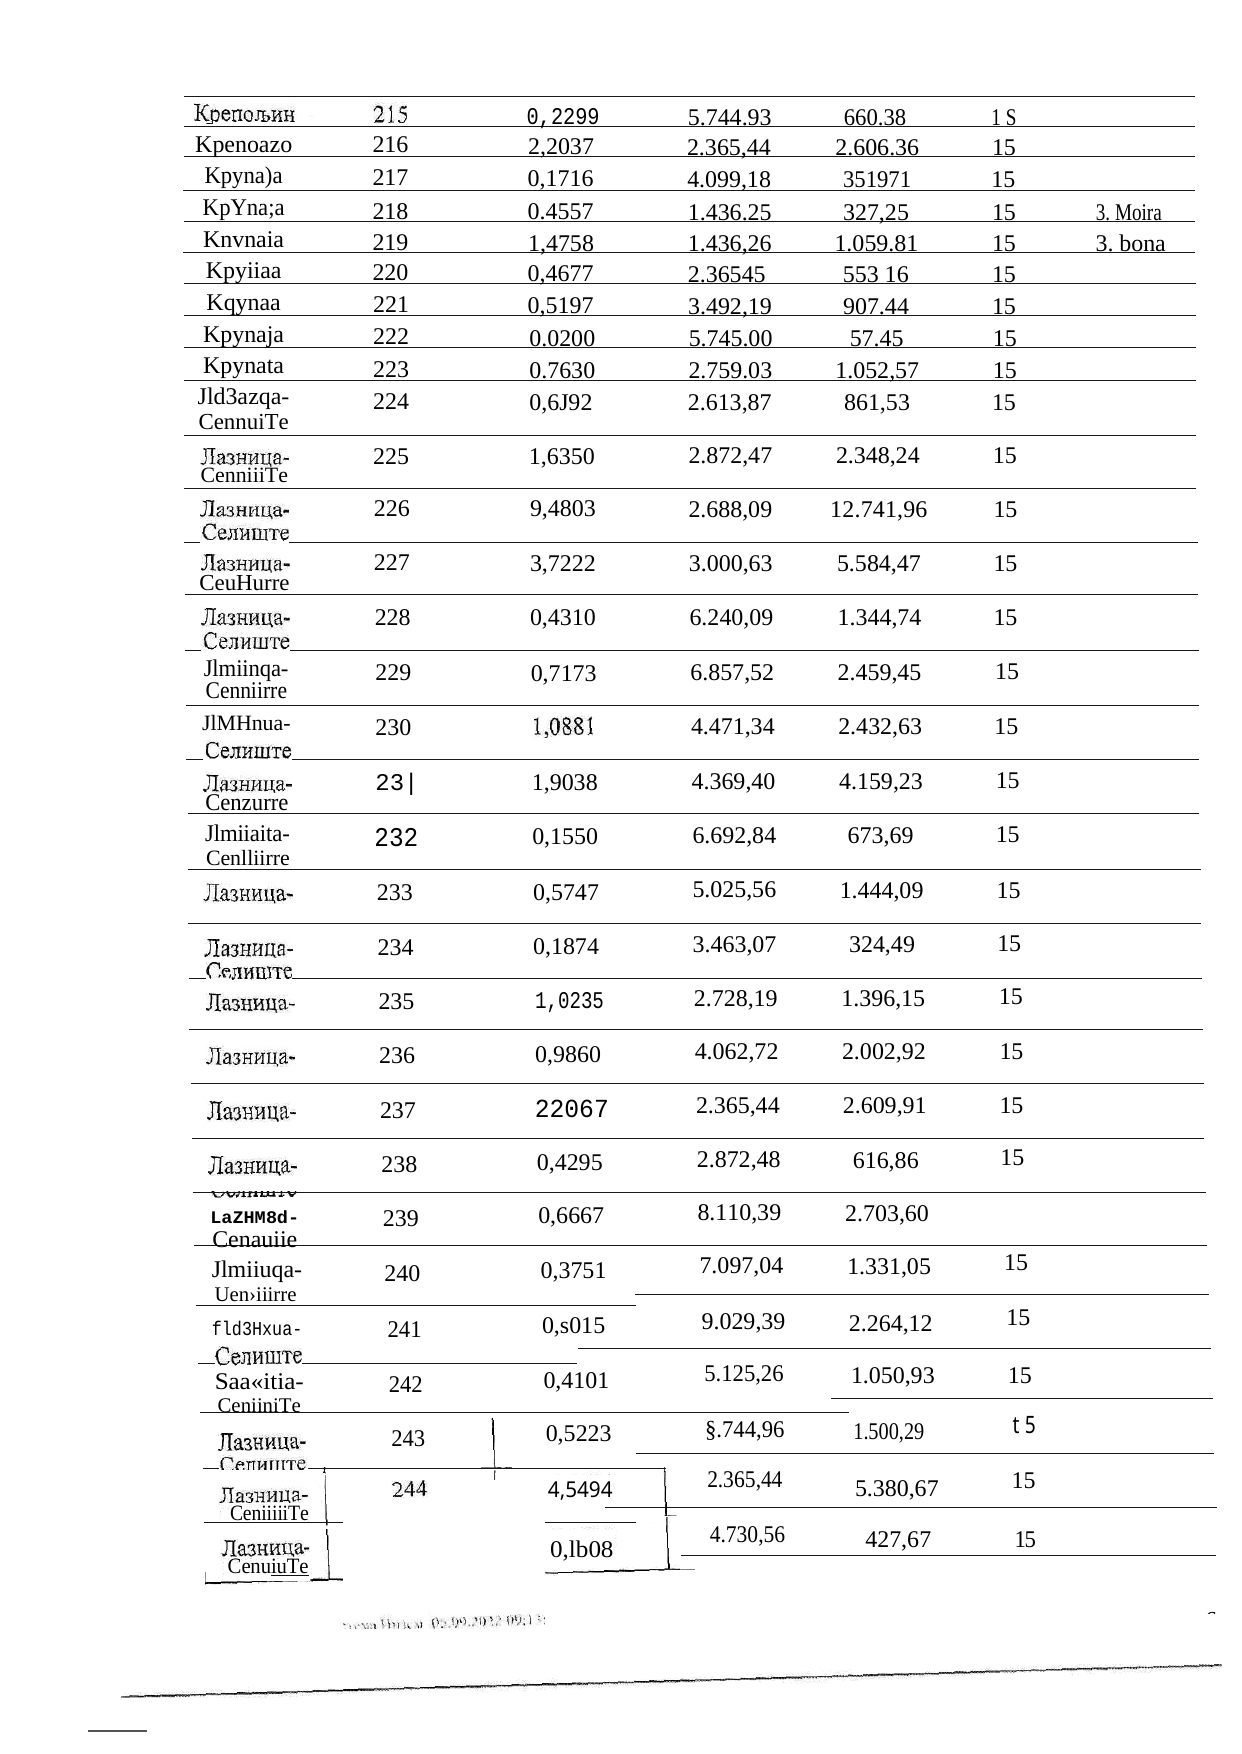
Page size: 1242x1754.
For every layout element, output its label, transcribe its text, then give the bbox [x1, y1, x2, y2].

text 427,67 15 [865, 1524, 1036, 1552]
picture [206, 993, 295, 1013]
picture [211, 1193, 297, 1198]
text 4.159,23 15 [839, 766, 1036, 794]
text 225 [373, 442, 425, 470]
text CennuiTe [194, 410, 293, 434]
text §.744,96 2.365,44 [705, 1415, 787, 1492]
text 238 [381, 1149, 425, 1177]
picture [200, 500, 289, 543]
text 5.380,67 15 [855, 1466, 1036, 1501]
picture [201, 554, 290, 569]
text 3. Moira [1096, 198, 1233, 226]
text 8.110,39 [697, 1198, 788, 1225]
text 6.857,52 [690, 658, 788, 685]
text 235 [378, 987, 425, 1015]
text 1.444,09 15 [839, 876, 1036, 903]
text 236 [379, 1041, 425, 1068]
text 0,3751 [540, 1256, 614, 1284]
text 0,s015 [542, 1311, 614, 1339]
text 5.125,26 [704, 1359, 788, 1386]
picture [201, 607, 290, 651]
text 1.059.81 15 [834, 229, 1036, 256]
text 2.002,92 15 [842, 1037, 1036, 1065]
text CeniiniTe [217, 1394, 308, 1417]
text 230 [375, 712, 425, 740]
picture [215, 1346, 302, 1368]
text 2.759.03 [688, 356, 788, 383]
text 2.264,12 15 [849, 1303, 1036, 1336]
text 243 [313, 1424, 425, 1451]
text JlMHnua- [194, 710, 298, 736]
text 0,4677 [527, 259, 614, 287]
text 1.436,26 [688, 229, 788, 256]
text 0,4310 [530, 603, 614, 631]
text 6.692,84 [692, 821, 788, 849]
text 240 [384, 1259, 425, 1287]
text 553 16 15 [843, 260, 1036, 287]
text 4.471,34 [691, 712, 788, 739]
text 218 [372, 197, 425, 225]
text 1,4758 [528, 229, 614, 256]
text 2.432,63 15 [838, 712, 1036, 739]
text CeuHurre [194, 569, 295, 595]
text 0,6667 [538, 1202, 614, 1229]
picture [207, 1101, 296, 1122]
text 227 [374, 548, 425, 576]
text 0,1874 [533, 932, 614, 959]
text 324,49 15 [849, 929, 1036, 957]
text 3.000,63 [689, 549, 788, 577]
picture [203, 881, 293, 904]
text 3.463,07 [692, 929, 788, 957]
text 3,7222 [530, 549, 614, 576]
text 2.728,19 [694, 984, 788, 1011]
text 1.050,93 15 [851, 1361, 1036, 1388]
text 2.703,60 [845, 1198, 1036, 1226]
text Cenauiie [212, 1227, 308, 1252]
text 1,9038 [532, 768, 614, 796]
text 1,6350 [529, 442, 614, 470]
text 2,2037 [528, 132, 614, 159]
text 57.45 15 [849, 323, 1036, 351]
picture [206, 962, 292, 981]
text 0,2299 [526, 104, 614, 131]
picture [120, 1664, 1222, 1698]
text 239 [383, 1204, 425, 1232]
text 0,1716 [527, 164, 614, 192]
text 216 [372, 130, 425, 158]
text 861,53 15 [844, 388, 1036, 416]
text 7.097,04 [699, 1251, 788, 1279]
text Cenzurre Jlmiiaita- [202, 788, 291, 847]
text 2.606.36 15 [835, 133, 1036, 160]
text LaZHM8d- [210, 1208, 308, 1227]
text 0,1550 [532, 822, 614, 850]
text 616,86 15 [853, 1142, 1036, 1174]
text 220 [372, 258, 425, 286]
text 1.331,05 15 [847, 1248, 1036, 1280]
text 1,0235 [535, 988, 614, 1016]
text 4.369,40 [691, 767, 788, 794]
text 9.029,39 [701, 1307, 788, 1334]
picture [218, 1433, 306, 1451]
text 2.688,09 [688, 495, 788, 522]
text 237 [380, 1096, 425, 1123]
text 5.744.93 [688, 103, 788, 131]
text 0.4557 [527, 197, 614, 225]
text Jld3azqa- [193, 384, 293, 410]
text 242 [313, 1370, 423, 1397]
picture [208, 1156, 297, 1176]
picture [204, 1418, 695, 1629]
text 2.365,44 [696, 1091, 788, 1119]
text 673,69 15 [847, 821, 1036, 849]
text CeniiiiiTe CenuiuTe [222, 1472, 308, 1579]
text 0,4101 [543, 1366, 614, 1393]
text 1.500,29 t 5 [853, 1408, 1036, 1446]
picture [200, 448, 289, 462]
text 2.872,47 [688, 441, 788, 469]
text 241 [313, 1315, 421, 1342]
picture [206, 1045, 295, 1067]
text 660.38 1 S [844, 103, 1036, 131]
text 0,9860 [535, 1040, 614, 1068]
text 232 [374, 823, 425, 854]
subtitle 22067 [534, 1096, 614, 1125]
text Cenlliirre [194, 850, 301, 869]
text 0,5747 [533, 878, 614, 906]
text 0,4295 [537, 1148, 614, 1176]
text 2.872,48 [697, 1145, 788, 1173]
picture [203, 740, 292, 793]
text Kpenoazo Kpyna)a KpYna;a Knvnaia Kpyiiaa Kqynaa Kpynaja Kpynata [194, 130, 293, 379]
text 4.062,72 [694, 1037, 788, 1064]
text 234 [377, 933, 425, 961]
text 0,5223 [546, 1419, 614, 1447]
text 5.584,47 15 [837, 549, 1036, 577]
text 3.492,19 [688, 292, 788, 319]
text 229 [375, 658, 425, 686]
text 6.240,09 [689, 603, 788, 631]
text 2.459,45 15 [837, 657, 1036, 685]
text 4,5494 [548, 1474, 614, 1503]
text 228 [374, 603, 425, 630]
text 221 [373, 289, 425, 317]
text 4.730,56 [709, 1520, 788, 1548]
text 223 [373, 355, 425, 383]
text 0.7630 [529, 357, 614, 384]
text 23| [375, 771, 425, 798]
text 0.0200 [529, 323, 614, 351]
text Saa«itia- [214, 1368, 308, 1394]
picture [534, 716, 593, 738]
text 12.741,96 15 [830, 495, 1036, 522]
text 2.365,44 [687, 133, 788, 160]
text 0,5197 [527, 291, 614, 319]
text Jlmiiuqa- [212, 1256, 308, 1283]
text 4.099,18 [687, 165, 788, 193]
text 2.348,24 15 [836, 441, 1036, 469]
text 219 [372, 228, 425, 256]
text 1.436.25 [688, 198, 788, 226]
text 327,25 15 [843, 198, 1036, 226]
text 2.36545 [688, 260, 788, 287]
text 1.344,74 15 [837, 603, 1036, 631]
text 0,lb08 [550, 1535, 614, 1562]
picture [204, 939, 293, 958]
text 217 [372, 163, 425, 191]
text 0,7173 [531, 658, 614, 686]
text CenniiiTe [194, 462, 294, 488]
text fld3Hxua- [212, 1319, 308, 1342]
text 226 [374, 494, 425, 522]
text Jlmiinqa- Cenniirre [194, 659, 298, 703]
text 0,6J92 [529, 388, 614, 416]
text 1.396,15 15 [841, 982, 1036, 1012]
picture [194, 102, 407, 126]
list bona [1095, 229, 1233, 256]
text 2.609,91 15 [843, 1091, 1036, 1119]
text 5.025,56 [692, 876, 788, 903]
text 224 [373, 387, 425, 415]
text 907.44 15 [843, 292, 1036, 319]
text 1.052,57 15 [835, 356, 1036, 383]
text 9,4803 [530, 494, 614, 522]
text Uen›iiirre [214, 1283, 308, 1306]
text 351971 15 [843, 165, 1036, 193]
text 233 [377, 878, 425, 905]
text 5.745.00 [688, 323, 788, 351]
text 222 [373, 322, 425, 349]
text 2.613,87 [688, 388, 788, 416]
